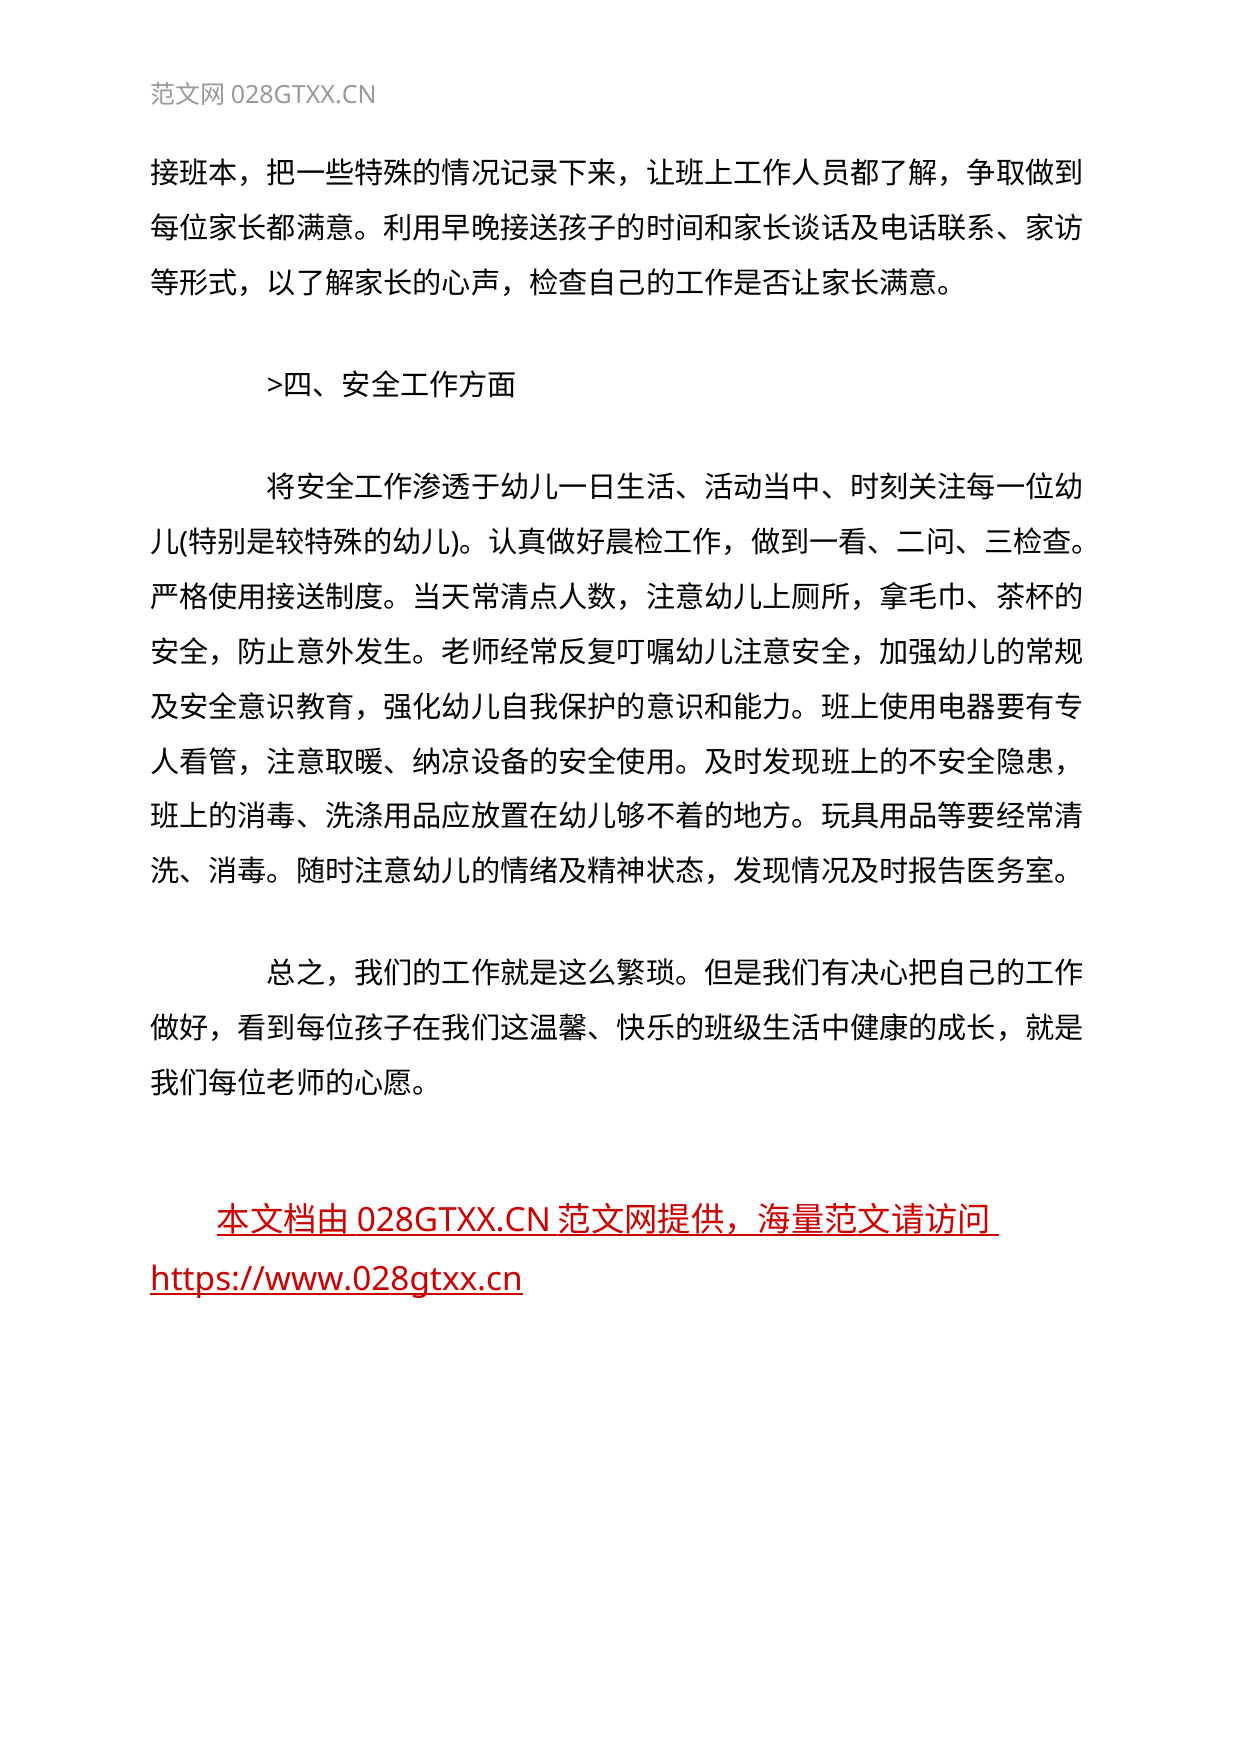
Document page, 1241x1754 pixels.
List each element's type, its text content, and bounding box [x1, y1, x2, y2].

text >四、安全工作方面 [150, 362, 1090, 404]
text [150, 150, 1090, 302]
text 总之，我们的工作就是这么繁琐。但是我们有决心把自己的工作做好，看到每位孩子在我们这温馨、快乐的班级生活中健康的成长，就是我们每位老师的心愿。 [150, 950, 1090, 1102]
text 将安全工作渗透于幼儿一日生活、活动当中、时刻关注每一位幼儿(特别是较特殊的幼儿)。认真做好晨检工作，做到一看、二问、三检查。严格使用接送制度。当天常清点人数，注意幼儿上厕所，拿毛巾、茶杯的安全，防止意外发生。老师经常反复叮嘱幼儿注意安全，加强幼儿的常规及安全意识教育，强化幼儿自我保护的意识和能力。班上使用电器要有专人看管，注意取暖、纳凉设备的安全使用。及时发现班上的不安全隐患，班上的消毒、洗涤用品应放置在幼儿够不着的地方。玩具用品等要经常清洗、消毒。随时注意幼儿的情绪及精神状态，发现情况及时报告医务室。 [150, 463, 1090, 890]
text 本文档由028GTXX.CN范文网提供，海量范文请访问 https://www.028gtxx.cn [150, 1192, 1090, 1300]
